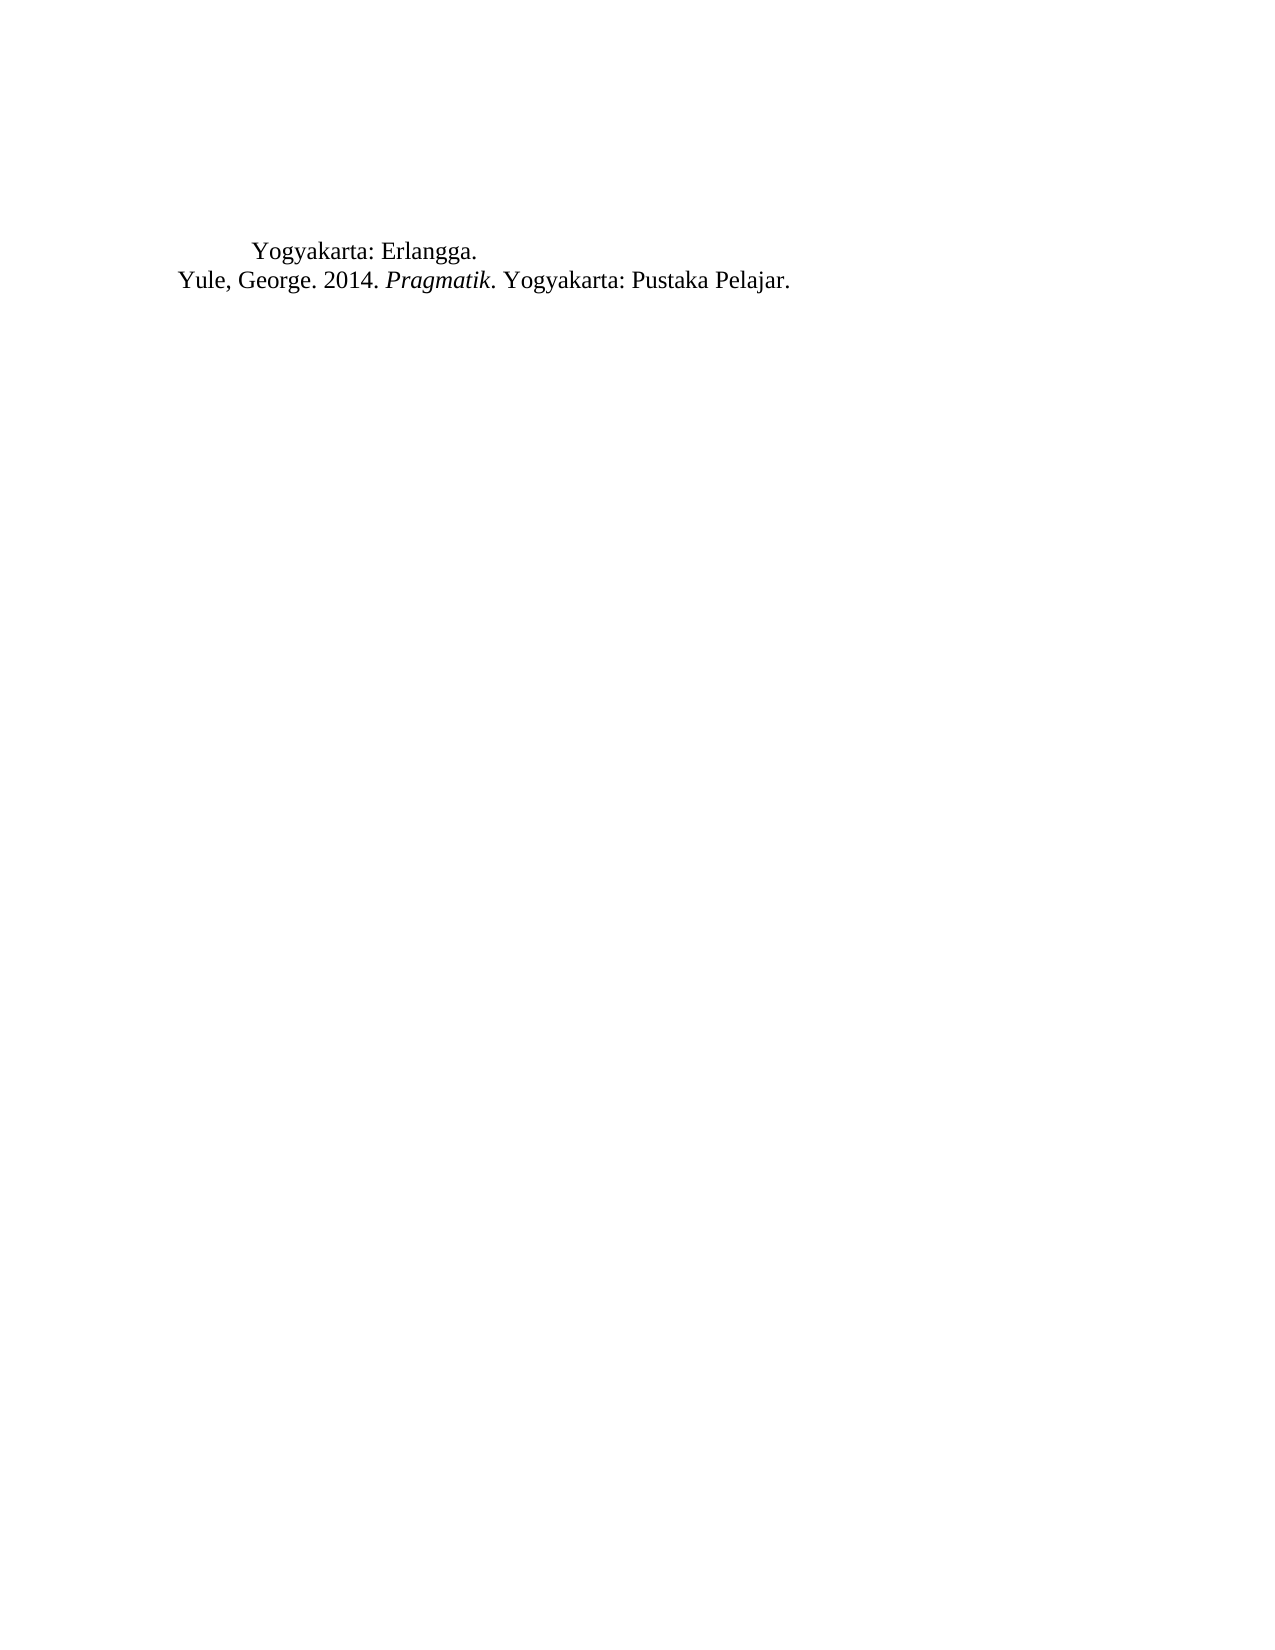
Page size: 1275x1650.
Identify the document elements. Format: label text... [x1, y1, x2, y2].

text Yogyakarta: Erlangga. [251, 236, 1098, 265]
text Yule, George. 2014. Pragmatik. Yogyakarta: Pustaka Pelajar. [177, 265, 1098, 294]
